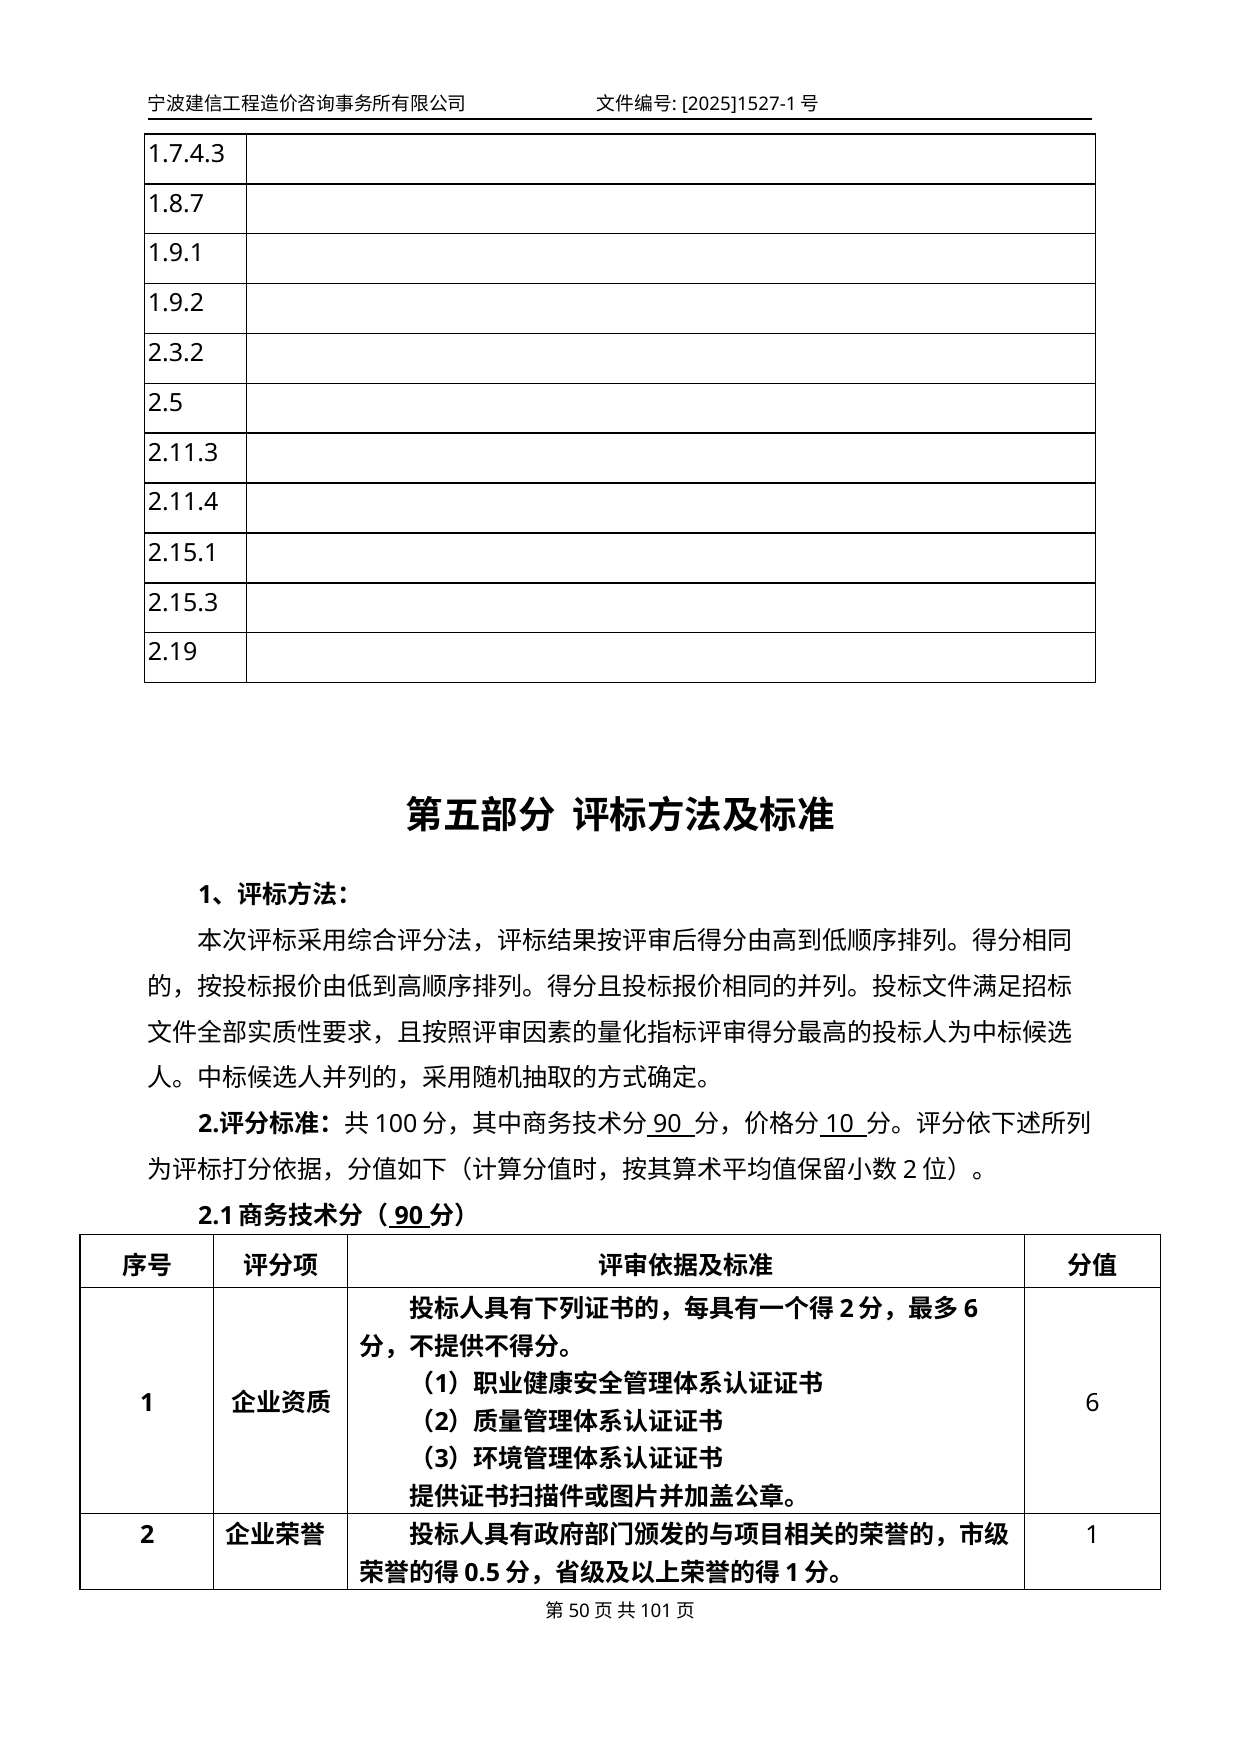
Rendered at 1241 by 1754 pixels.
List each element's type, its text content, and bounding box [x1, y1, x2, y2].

table_cell [247, 185, 1095, 233]
text 1、评标方法： [148, 867, 1092, 913]
table_cell [247, 135, 1095, 183]
table_cell 1 [81, 1288, 213, 1513]
table_header 序号 [81, 1235, 213, 1287]
table_cell 2 [81, 1514, 213, 1589]
table_cell 2.11.4 [145, 484, 246, 532]
text 2.1商务技术分（ 90 分） [148, 1188, 1092, 1233]
table_cell 2.5 [145, 384, 246, 432]
table_header 评审依据及标准 [348, 1235, 1024, 1287]
table_cell [247, 484, 1095, 532]
table_cell [247, 234, 1095, 283]
table_cell [247, 284, 1095, 332]
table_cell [348, 1514, 1024, 1589]
table_cell 投标人具有下列证书的，每具有一个得2分，最多6分，不提供不得分。 职业健康安全管理体系认证证书 质量管理体系认证证书 环境管理体系认证证书 提供证书扫描件或图片并加盖公章。 [348, 1288, 1024, 1513]
table_cell [247, 584, 1095, 632]
table_cell 2.19 [145, 633, 246, 682]
text 本次评标采用综合评分法，评标结果按评审后得分由高到低顺序排列。得分相同的，按投标报价由低到高顺序排列。得分且投标报价相同的并列。投标文件满足招标文件全部实质性要求，且按照评审因素的量化指标评审得分最高的投标人为中标候选人。中标候选人并列的，采用随机抽取的方式确定。 [148, 913, 1092, 1096]
table_cell 1.7.4.3 [145, 135, 246, 183]
table_cell 企业荣誉 [214, 1514, 347, 1589]
table_cell 2.11.3 [145, 434, 246, 482]
table_cell 2.3.2 [145, 334, 246, 382]
text 2.评分标准：共100分，其中商务技术分 90 分，价格分 10 分。评分依下述所列为评标打分依据，分值如下（计算分值时，按其算术平均值保留小数2位）。 [148, 1096, 1092, 1188]
table_cell 1.9.2 [145, 284, 246, 332]
table_cell 2.15.3 [145, 584, 246, 632]
table_header 评分项 [214, 1235, 347, 1287]
text 第五部分 评标方法及标准 [148, 785, 1092, 840]
table_cell [247, 334, 1095, 382]
table_cell 1.9.1 [145, 234, 246, 283]
table_cell 1 [1025, 1514, 1160, 1589]
table_cell [247, 534, 1095, 582]
table_cell [247, 633, 1095, 682]
table_cell 6 [1025, 1288, 1160, 1513]
table_cell 2.15.1 [145, 534, 246, 582]
table_header 分值 [1025, 1235, 1160, 1287]
table_cell 企业资质 [214, 1288, 347, 1513]
table_cell 1.8.7 [145, 185, 246, 233]
table_cell [247, 434, 1095, 482]
table_cell [247, 384, 1095, 432]
